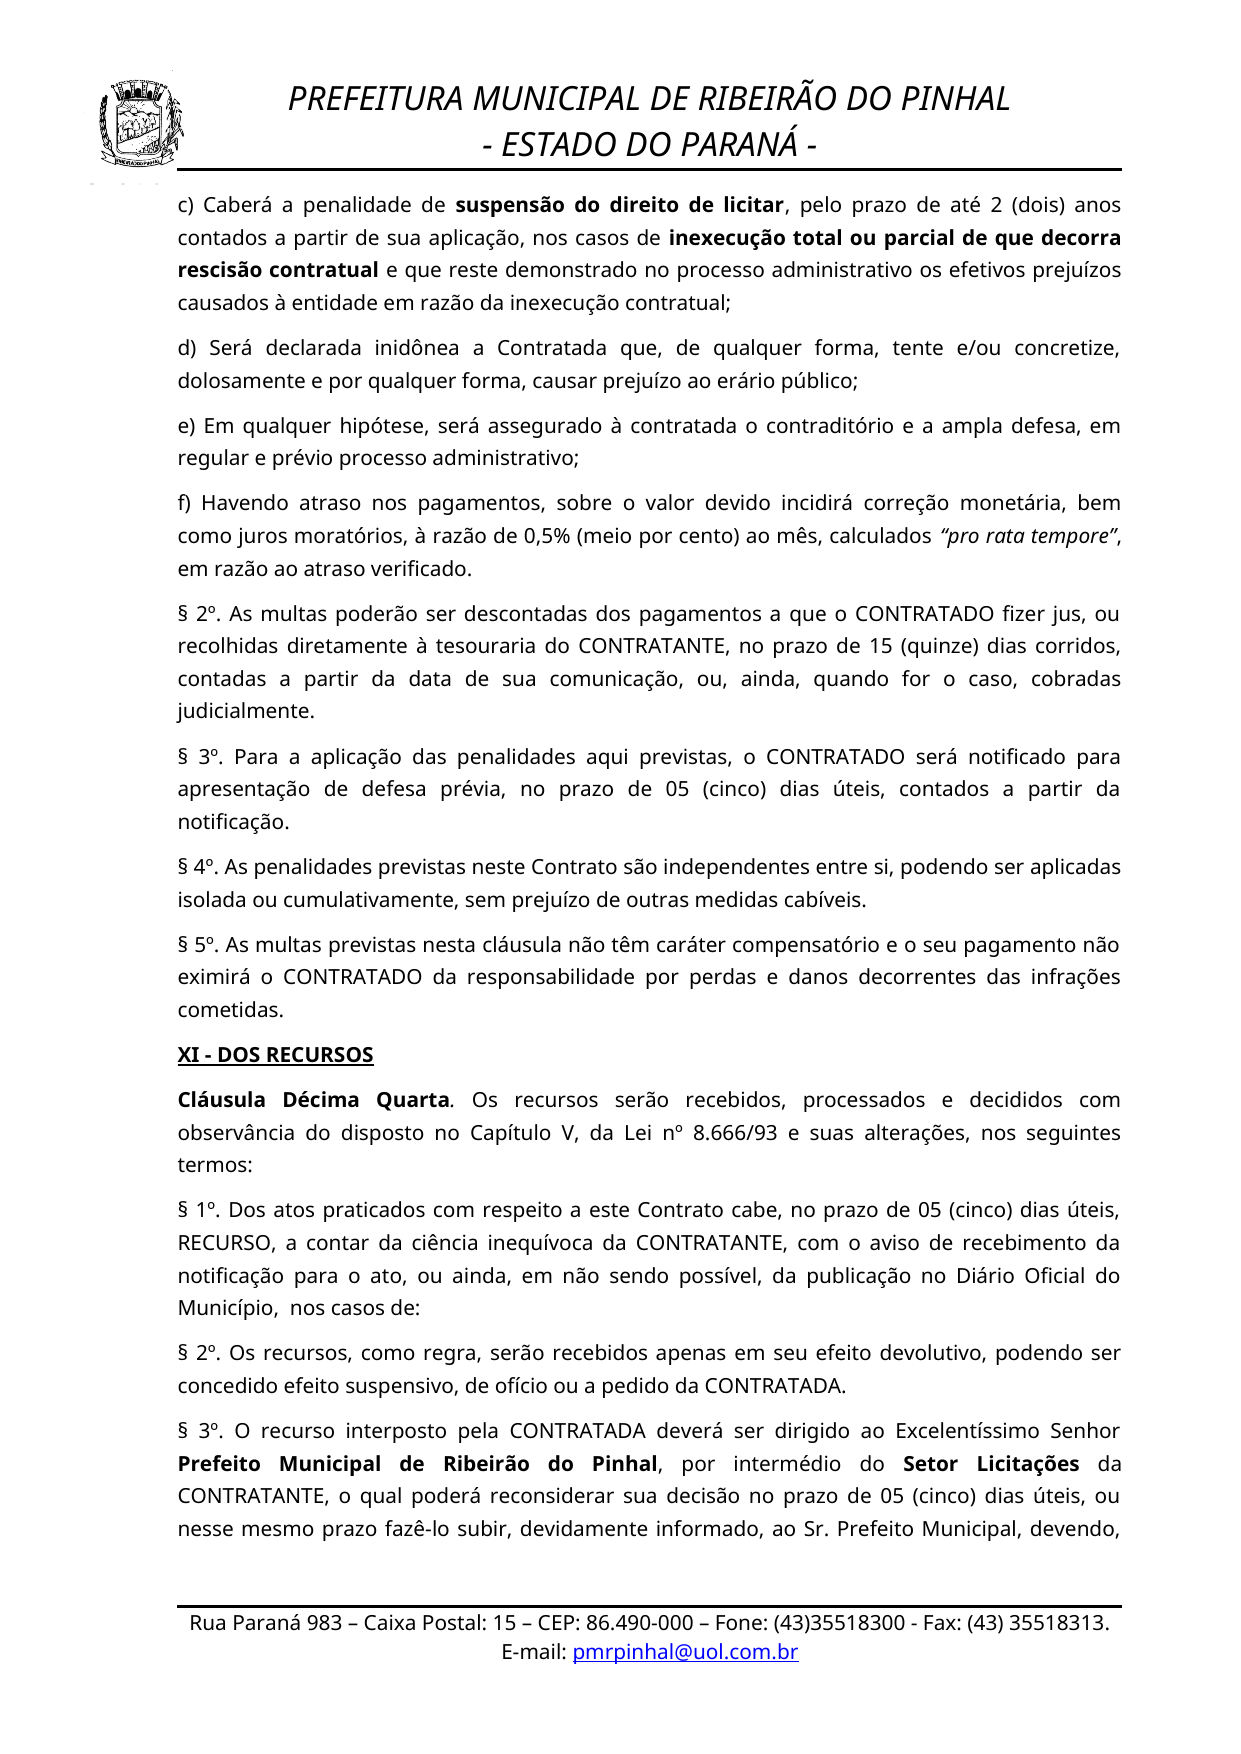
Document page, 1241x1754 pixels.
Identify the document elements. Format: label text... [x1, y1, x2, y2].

text XI - DOS RECURSOS [177, 1040, 1122, 1068]
text § 2º. As multas poderão ser descontadas dos pagamentos a que o CONTRATADO fizer jus, ou recolhidas diretamente à tesouraria do CONTRATANTE, no prazo de 15 (quinze) dias corridos, contadas a partir da data de sua comunicação, ou, ainda, quando for o caso, cobradas judicialmente. [177, 599, 1122, 725]
text § 4º. As penalidades previstas neste Contrato são independentes entre si, podendo ser aplicadas isolada ou cumulativamente, sem prejuízo de outras medidas cabíveis. [177, 852, 1122, 913]
text f) Havendo atraso nos pagamentos, sobre o valor devido incidirá correção monetária, bem como juros moratórios, à razão de 0,5% (meio por cento) ao mês, calculados “pro rata tempore”, em razão ao atraso verificado. [177, 488, 1122, 582]
text Cláusula Décima Quarta. Os recursos serão recebidos, processados e decididos com observância do disposto no Capítulo V, da Lei nº 8.666/93 e suas alterações, nos seguintes termos: [177, 1085, 1122, 1179]
text § 3º. Para a aplicação das penalidades aqui previstas, o CONTRATADO será notificado para apresentação de defesa prévia, no prazo de 05 (cinco) dias úteis, contados a partir da notificação. [177, 742, 1122, 835]
picture [83, 65, 202, 185]
text § 5º. As multas previstas nesta cláusula não têm caráter compensatório e o seu pagamento não eximirá o CONTRATADO da responsabilidade por perdas e danos decorrentes das infrações cometidas. [177, 930, 1122, 1023]
text e) Em qualquer hipótese, será assegurado à contratada o contraditório e a ampla defesa, em regular e prévio processo administrativo; [177, 411, 1122, 472]
text d) Será declarada inidônea a Contratada que, de qualquer forma, tente e/ou concretize, dolosamente e por qualquer forma, causar prejuízo ao erário público; [177, 333, 1122, 394]
text § 2º. Os recursos, como regra, serão recebidos apenas em seu efeito devolutivo, podendo ser concedido efeito suspensivo, de ofício ou a pedido da CONTRATADA. [177, 1338, 1122, 1399]
text § 1º. Dos atos praticados com respeito a este Contrato cabe, no prazo de 05 (cinco) dias úteis, RECURSO, a contar da ciência inequívoca da CONTRATANTE, com o aviso de recebimento da notificação para o ato, ou ainda, em não sendo possível, da publicação no Diário Oficial do Município, nos casos de: [177, 1196, 1122, 1322]
text c) Caberá a penalidade de suspensão do direito de licitar, pelo prazo de até 2 (dois) anos contados a partir de sua aplicação, nos casos de inexecução total ou parcial de que decorra rescisão contratual e que reste demonstrado no processo administrativo os efetivos prejuízos causados à entidade em razão da inexecução contratual; [177, 190, 1122, 316]
